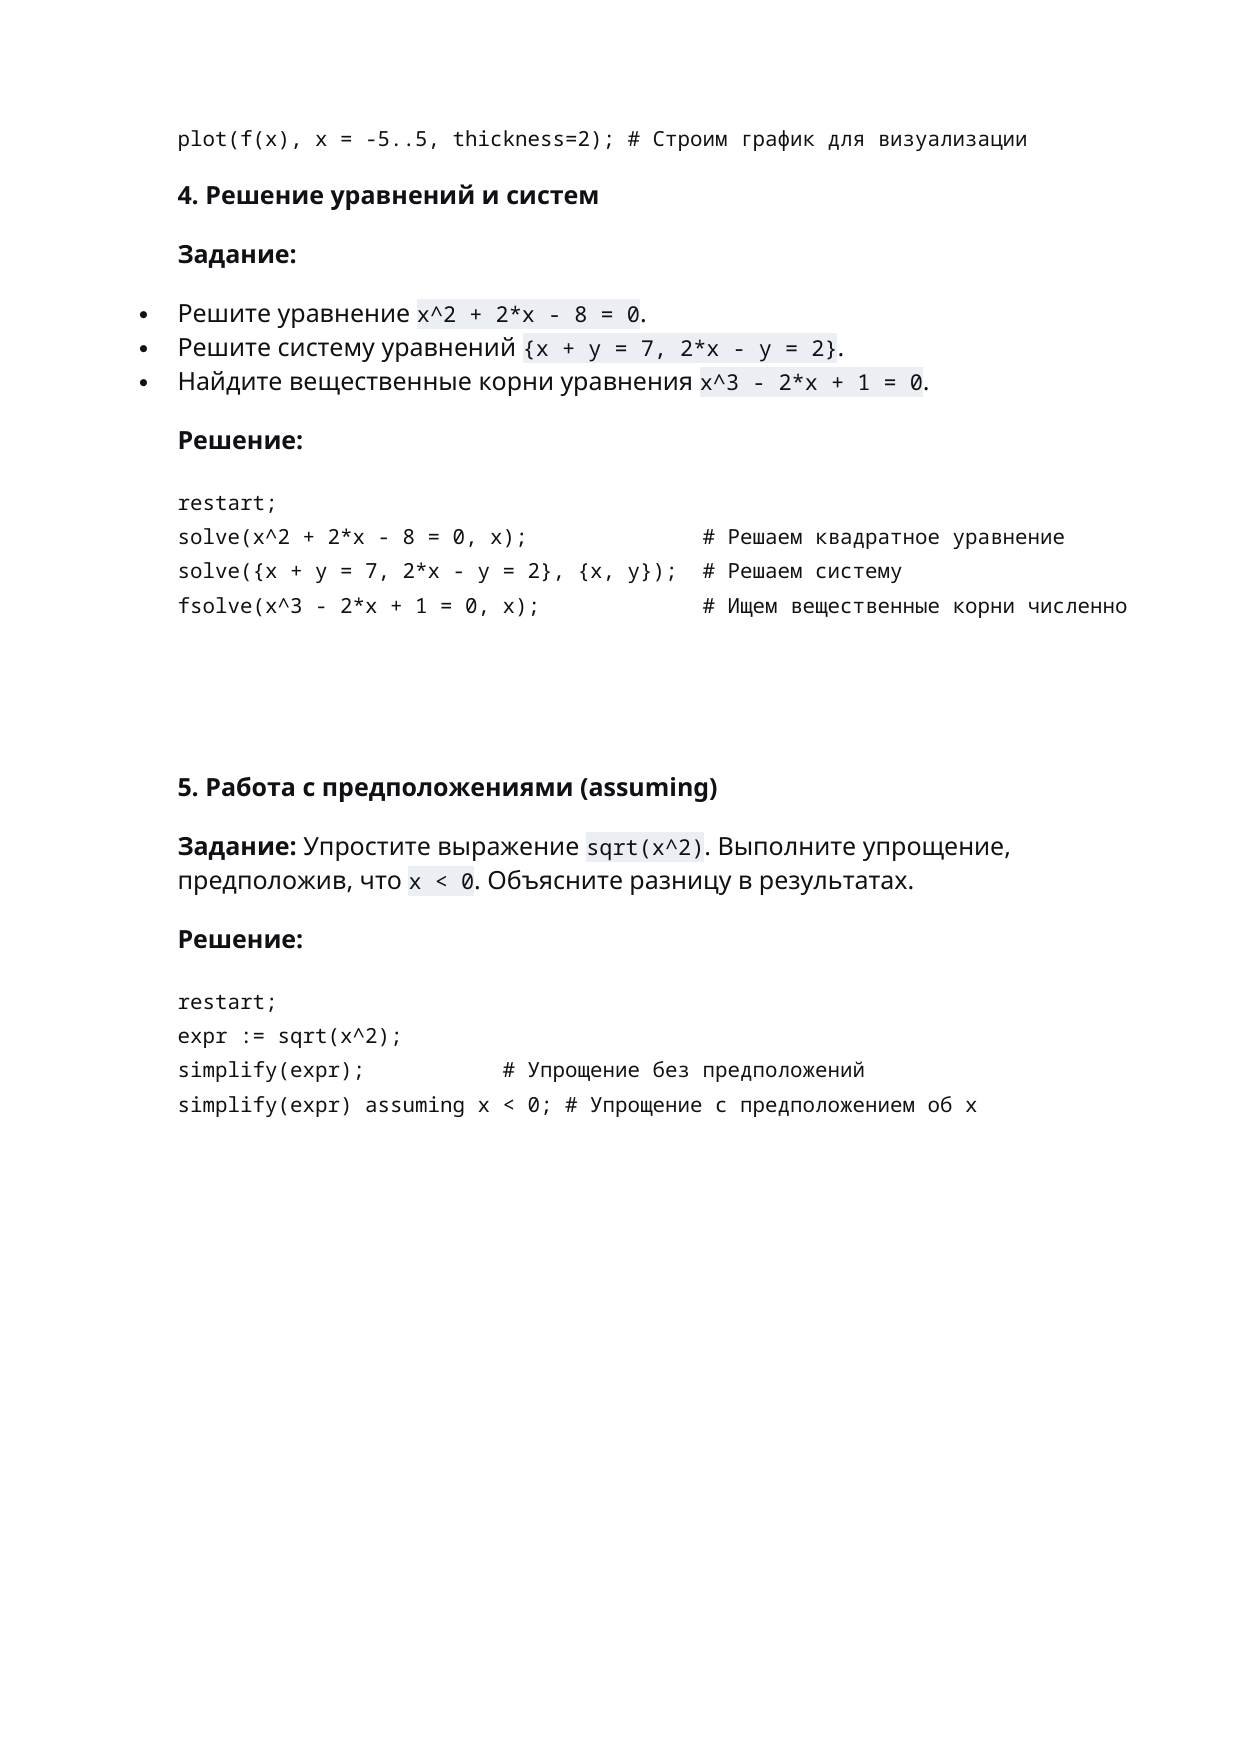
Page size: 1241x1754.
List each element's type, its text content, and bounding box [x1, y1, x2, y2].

text fsolve(x^3 - 2*x + 1 = 0, x); # Ищем вещественные корни численно [177, 585, 1152, 619]
text solve(x^2 + 2*x - 8 = 0, x); # Решаем квадратное уравнение [177, 516, 1152, 551]
text restart; [177, 981, 1152, 1015]
text Задание: [177, 237, 1152, 271]
list Решите уравнение x^2 + 2*x - 8 = 0. [140, 296, 1152, 330]
text plot(f(x), x = -5..5, thickness=2); # Строим график для визуализации [177, 118, 1152, 152]
text 5. Работа с предположениями (assuming) [177, 769, 1152, 804]
text 4. Решение уравнений и систем [177, 177, 1152, 212]
text Решение: [177, 423, 1152, 457]
text Решение: [177, 922, 1152, 956]
list Решите систему уравнений {x + y = 7, 2*x - y = 2}. [140, 330, 1152, 364]
list Найдите вещественные корни уравнения x^3 - 2*x + 1 = 0. [140, 364, 1152, 398]
text simplify(expr); # Упрощение без предположений [177, 1049, 1152, 1084]
text simplify(expr) assuming x < 0; # Упрощение с предположением об x [177, 1084, 1152, 1118]
text Задание: Упростите выражение sqrt(x^2). Выполните упрощение, предположив, что x < 0. Объясните разницу в результатах. [177, 829, 1152, 897]
text solve({x + y = 7, 2*x - y = 2}, {x, y}); # Решаем систему [177, 551, 1152, 585]
text restart; [177, 482, 1152, 516]
text expr := sqrt(x^2); [177, 1015, 1152, 1049]
